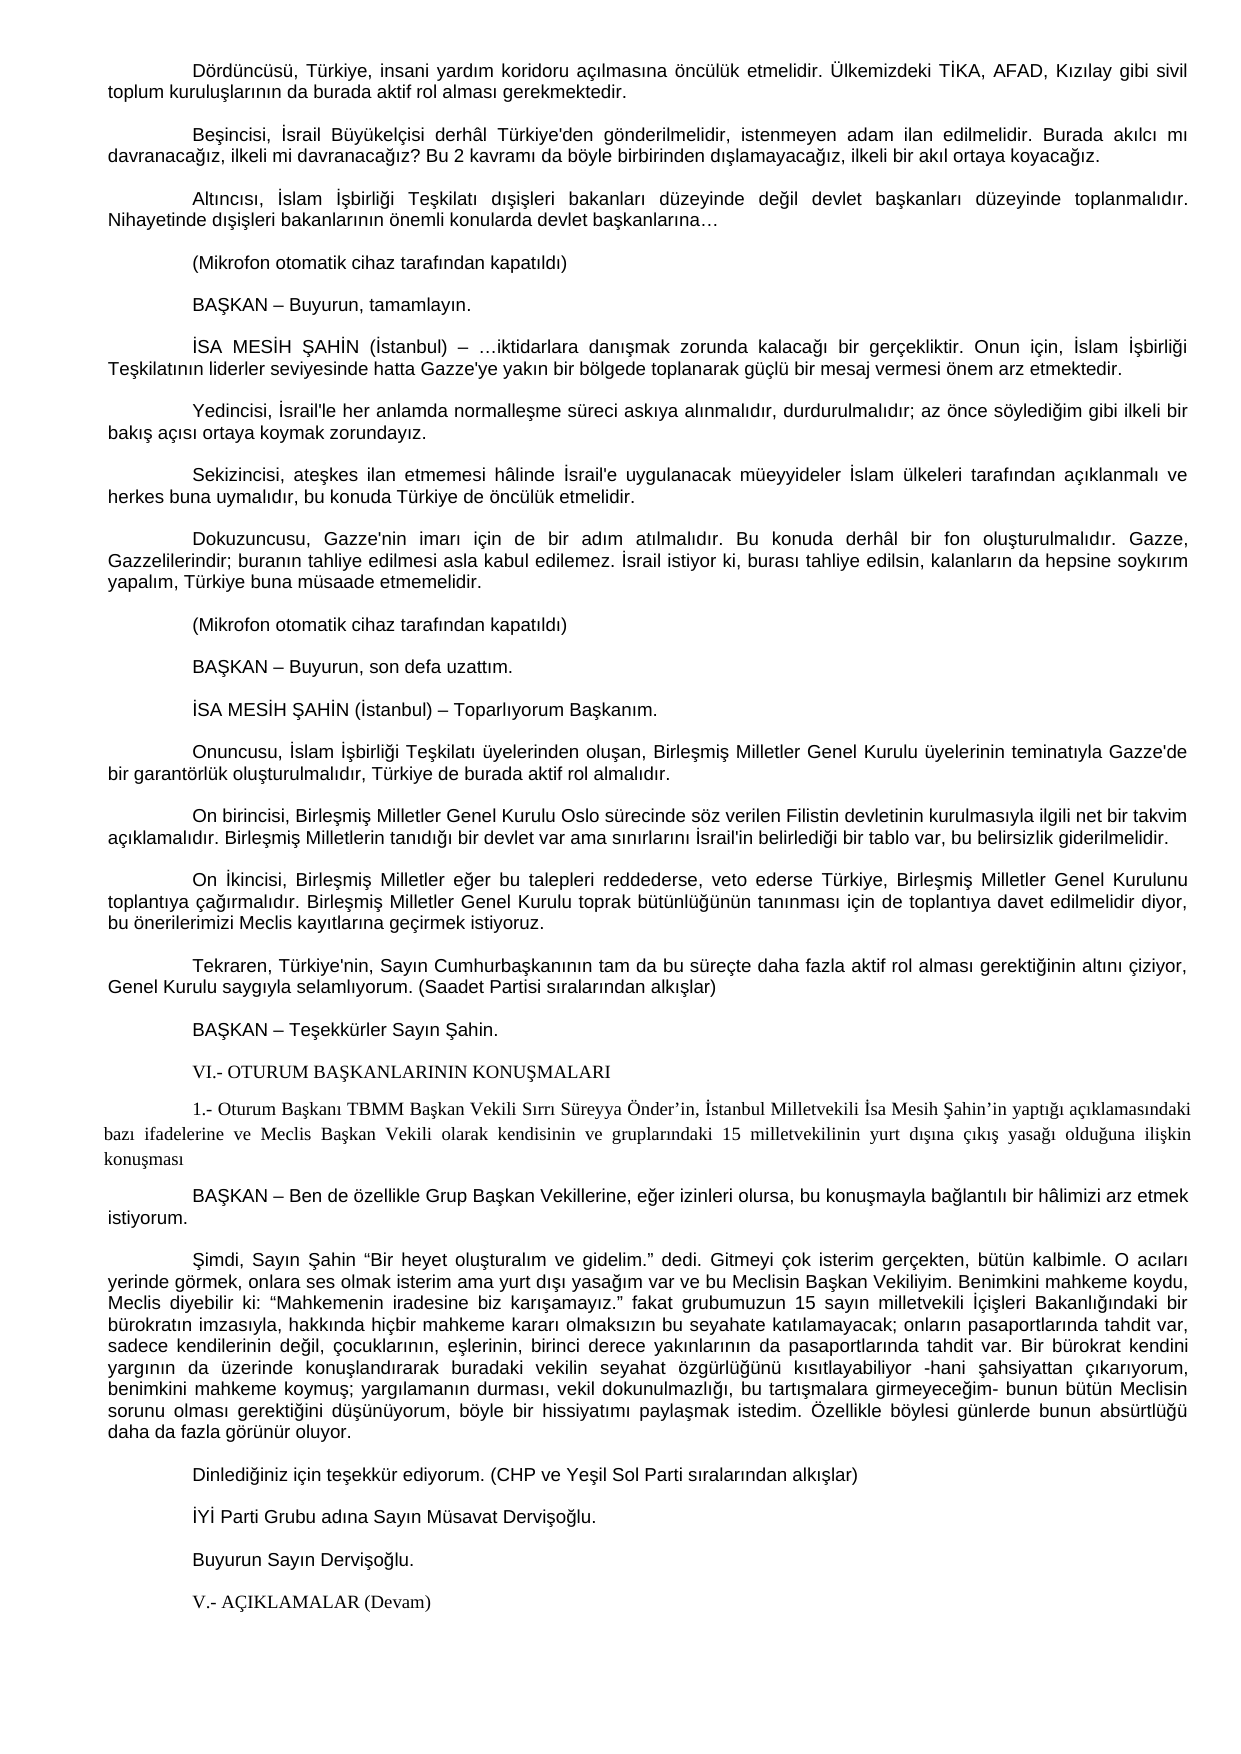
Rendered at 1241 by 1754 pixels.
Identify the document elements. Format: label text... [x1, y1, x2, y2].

text Dördüncüsü, Türkiye, insani yardım koridoru açılmasına öncülük etmelidir. Ülkemizdeki TİKA, AFAD, Kızılay gibi sivil toplum kuruluşlarının da burada aktif rol alması gerekmektedir. [108, 60, 1189, 103]
text BAŞKAN – Teşekkürler Sayın Şahin. [108, 1018, 1189, 1040]
text BAŞKAN – Ben de özellikle Grup Başkan Vekillerine, eğer izinleri olursa, bu konuşmayla bağlantılı bir hâlimizi arz etmek istiyorum. [108, 1185, 1189, 1228]
text (Mikrofon otomatik cihaz tarafından kapatıldı) [108, 614, 1189, 635]
text Sekizincisi, ateşkes ilan etmemesi hâlinde İsrail'e uygulanacak müeyyideler İslam ülkeleri tarafından açıklanmalı ve herkes buna uymalıdır, bu konuda Türkiye de öncülük etmelidir. [108, 464, 1189, 507]
text Şimdi, Sayın Şahin “Bir heyet oluşturalım ve gidelim.” dedi. Gitmeyi çok isterim gerçekten, bütün kalbimle. O acıları yerinde görmek, onlara ses olmak isterim ama yurt dışı yasağım var ve bu Meclisin Başkan Vekiliyim. Benimkini mahkeme koydu, Meclis diyebilir ki: “Mahkemenin iradesine biz karışamayız.” fakat grubumuzun 15 sayın milletvekili İçişleri Bakanlığındaki bir bürokratın imzasıyla, hakkında hiçbir mahkeme kararı olmaksızın bu seyahate katılamayacak; onların pasaportlarında tahdit var, sadece kendilerinin değil, çocuklarının, eşlerinin, birinci derece yakınlarının da pasaportlarında tahdit var. Bir bürokrat kendini yargının da üzerinde konuşlandırarak buradaki vekilin seyahat özgürlüğünü kısıtlayabiliyor -hani şahsiyattan çıkarıyorum, benimkini mahkeme koymuş; yargılamanın durması, vekil dokunulmazlığı, bu tartışmalara girmeyeceğim- bunun bütün Meclisin sorunu olması gerektiğini düşünüyorum, böyle bir hissiyatımı paylaşmak istedim. Özellikle böylesi günlerde bunun absürtlüğü daha da fazla görünür oluyor. [108, 1249, 1189, 1443]
text BAŞKAN – Buyurun, tamamlayın. [108, 294, 1189, 316]
text İSA MESİH ŞAHİN (İstanbul) – Toparlıyorum Başkanım. [108, 698, 1189, 720]
text V.- AÇIKLAMALAR (Devam) [103, 1591, 1193, 1612]
text Buyurun Sayın Dervişoğlu. [108, 1548, 1189, 1570]
text VI.- OTURUM BAŞKANLARININ KONUŞMALARI [103, 1061, 1193, 1082]
text İYİ Parti Grubu adına Sayın Müsavat Dervişoğlu. [108, 1506, 1189, 1528]
text 1.- Oturum Başkanı TBMM Başkan Vekili Sırrı Süreyya Önder’in, İstanbul Milletvekili İsa Mesih Şahin’in yaptığı açıklamasındaki bazı ifadelerine ve Meclis Başkan Vekili olarak kendisinin ve gruplarındaki 15 milletvekilinin yurt dışına çıkış yasağı olduğuna ilişkin konuşması [103, 1098, 1193, 1169]
text Dokuzuncusu, Gazze'nin imarı için de bir adım atılmalıdır. Bu konuda derhâl bir fon oluşturulmalıdır. Gazze, Gazzelilerindir; buranın tahliye edilmesi asla kabul edilemez. İsrail istiyor ki, burası tahliye edilsin, kalanların da hepsine soykırım yapalım, Türkiye buna müsaade etmemelidir. [108, 528, 1189, 593]
text Tekraren, Türkiye'nin, Sayın Cumhurbaşkanının tam da bu süreçte daha fazla aktif rol alması gerektiğinin altını çiziyor, Genel Kurulu saygıyla selamlıyorum. (Saadet Partisi sıralarından alkışlar) [108, 954, 1189, 997]
text (Mikrofon otomatik cihaz tarafından kapatıldı) [108, 252, 1189, 273]
text Onuncusu, İslam İşbirliği Teşkilatı üyelerinden oluşan, Birleşmiş Milletler Genel Kurulu üyelerinin teminatıyla Gazze'de bir garantörlük oluşturulmalıdır, Türkiye de burada aktif rol almalıdır. [108, 741, 1189, 784]
text Altıncısı, İslam İşbirliği Teşkilatı dışişleri bakanları düzeyinde değil devlet başkanları düzeyinde toplanmalıdır. Nihayetinde dışişleri bakanlarının önemli konularda devlet başkanlarına… [108, 188, 1189, 231]
text Beşincisi, İsrail Büyükelçisi derhâl Türkiye'den gönderilmelidir, istenmeyen adam ilan edilmelidir. Burada akılcı mı davranacağız, ilkeli mi davranacağız? Bu 2 kavramı da böyle birbirinden dışlamayacağız, ilkeli bir akıl ortaya koyacağız. [108, 124, 1189, 167]
text Yedincisi, İsrail'le her anlamda normalleşme süreci askıya alınmalıdır, durdurulmalıdır; az önce söylediğim gibi ilkeli bir bakış açısı ortaya koymak zorundayız. [108, 400, 1189, 443]
text İSA MESİH ŞAHİN (İstanbul) – …iktidarlara danışmak zorunda kalacağı bir gerçekliktir. Onun için, İslam İşbirliği Teşkilatının liderler seviyesinde hatta Gazze'ye yakın bir bölgede toplanarak güçlü bir mesaj vermesi önem arz etmektedir. [108, 336, 1189, 379]
text Dinlediğiniz için teşekkür ediyorum. (CHP ve Yeşil Sol Parti sıralarından alkışlar) [108, 1464, 1189, 1485]
text On İkincisi, Birleşmiş Milletler eğer bu talepleri reddederse, veto ederse Türkiye, Birleşmiş Milletler Genel Kurulunu toplantıya çağırmalıdır. Birleşmiş Milletler Genel Kurulu toprak bütünlüğünün tanınması için de toplantıya davet edilmelidir diyor, bu önerilerimizi Meclis kayıtlarına geçirmek istiyoruz. [108, 869, 1189, 933]
text On birincisi, Birleşmiş Milletler Genel Kurulu Oslo sürecinde söz verilen Filistin devletinin kurulmasıyla ilgili net bir takvim açıklamalıdır. Birleşmiş Milletlerin tanıdığı bir devlet var ama sınırlarını İsrail'in belirlediği bir tablo var, bu belirsizlik giderilmelidir. [108, 805, 1189, 848]
text BAŞKAN – Buyurun, son defa uzattım. [108, 656, 1189, 678]
